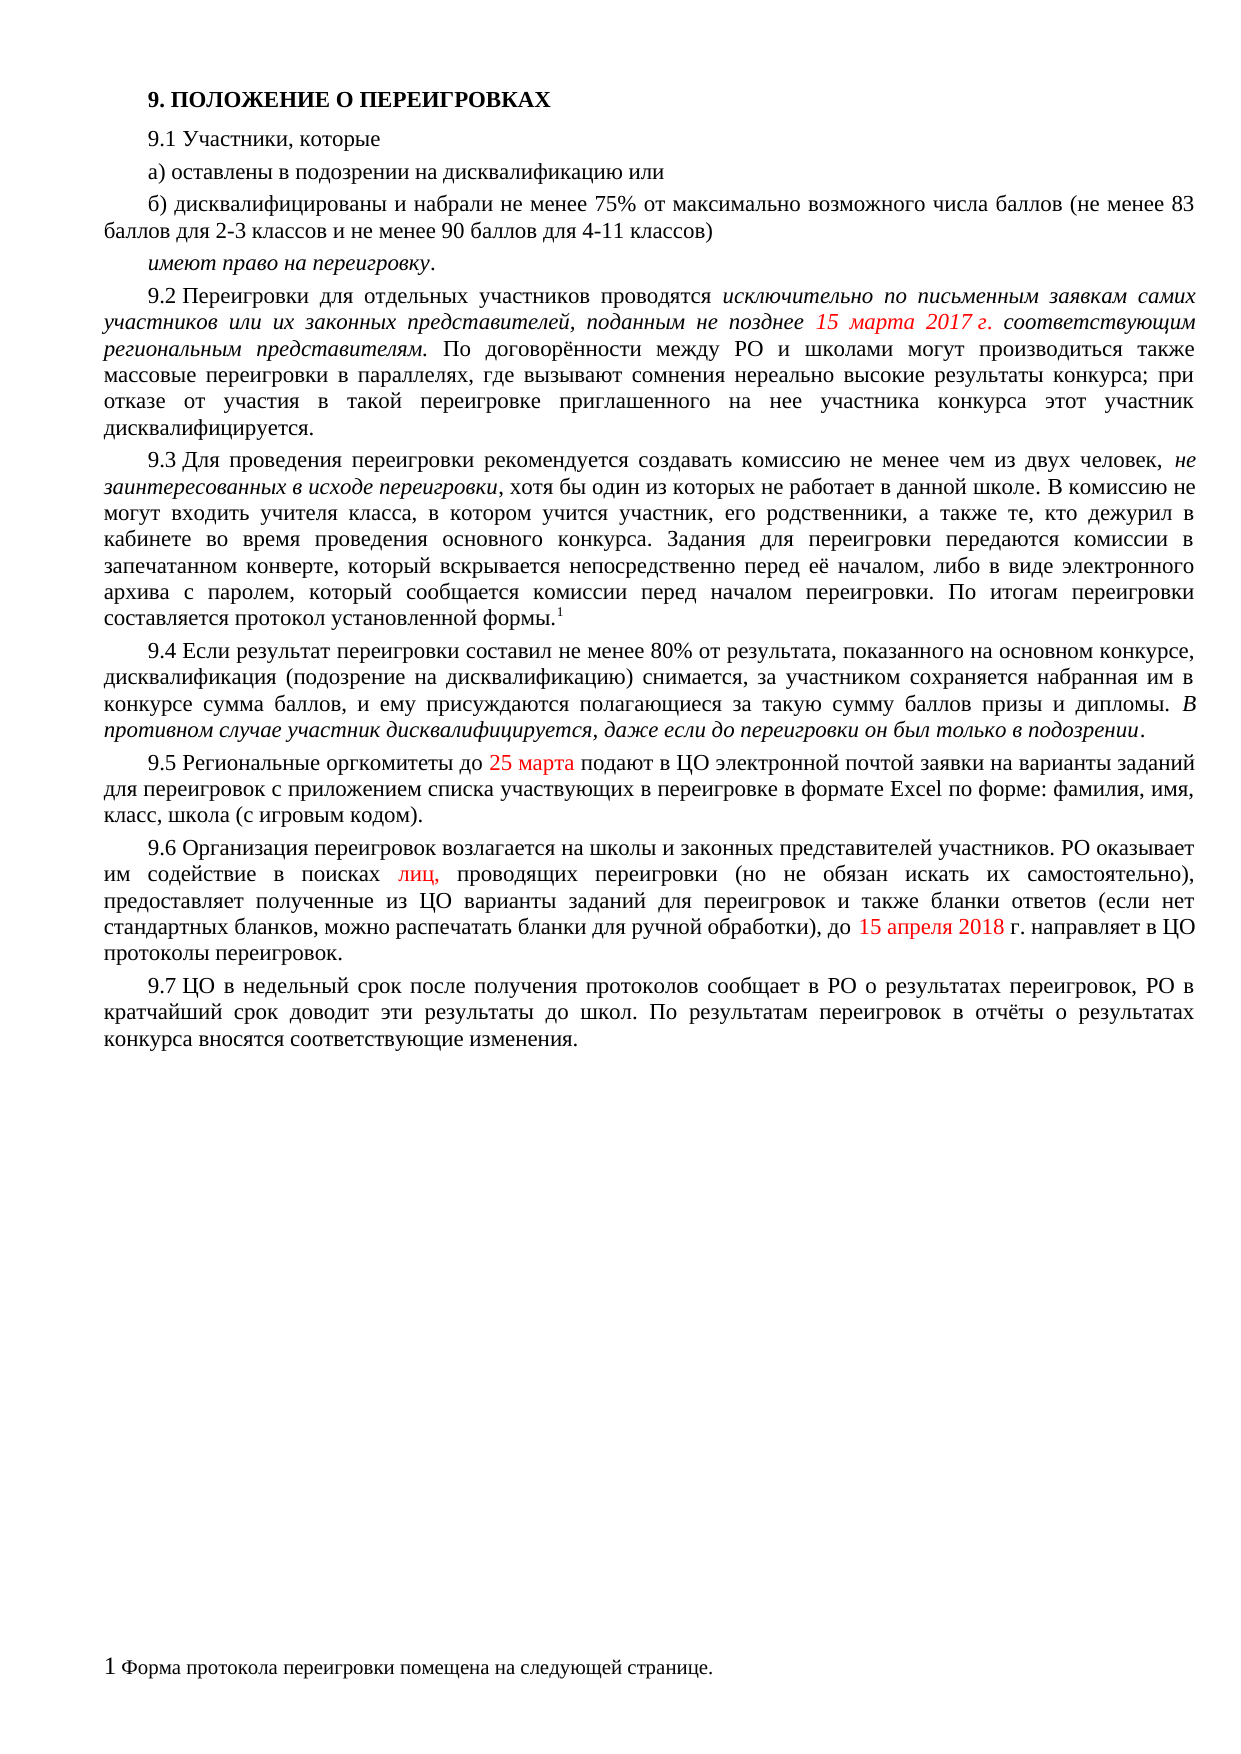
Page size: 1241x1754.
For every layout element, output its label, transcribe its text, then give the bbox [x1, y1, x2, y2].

text 9.4 Если результат переигровки составил не менее 80% от результата, показанного на основном конкурсе, дисквалификация (подозрение на дисквалификацию) снимается, за участником сохраняется набранная им в конкурсе сумма баллов, и ему присуждаются полагающиеся за такую сумму баллов призы и дипломы. В противном случае участник дисквалифицируется, даже если до переигровки он был только в подозрении. [103, 637, 1196, 742]
text 9.1 Участники, которые [103, 125, 1196, 152]
text 9.5 Региональные оргкомитеты до 25 марта подают в ЦО электронной почтой заявки на варианты заданий для переигровок с приложением списка участвующих в переигровке в формате Excel по форме: фамилия, имя, класс, школа (с игровым кодом). [103, 749, 1196, 828]
text имеют право на переигровку. [103, 249, 1196, 276]
text б) дисквалифицированы и набрали не менее 75% от максимально возможного числа баллов (не менее 83 баллов для 2-3 классов и не менее 90 баллов для 4-11 классов) [103, 190, 1196, 243]
text 9.2 Переигровки для отдельных участников проводятся исключительно по письменным заявкам самих участников или их законных представителей, поданным не позднее 15 марта 2017 г. соответствующим региональным представителям. По договорённости между РО и школами могут производиться также массовые переигровки в параллелях, где вызывают сомнения нереально высокие результаты конкурса; при отказе от участия в такой переигровке приглашенного на нее участника конкурса этот участник дисквалифицируется. [103, 282, 1196, 440]
text а) оставлены в подозрении на дисквалификацию или [103, 158, 1196, 184]
text 9.6 Организация переигровок возлагается на школы и законных представителей участников. РО оказывает им содействие в поисках лиц, проводящих переигровки (но не обязан искать их самостоятельно), предоставляет полученные из ЦО варианты заданий для переигровок и также бланки ответов (если нет стандартных бланков, можно распечатать бланки для ручной обработки), до 15 апреля 2018 г. направляет в ЦО протоколы переигровок. [103, 834, 1196, 966]
text 9.7 ЦО в недельный срок после получения протоколов сообщает в РО о результатах переигровок, РО в кратчайший срок доводит эти результаты до школ. По результатам переигровок в отчёты о результатах конкурса вносятся соответствующие изменения. [103, 972, 1196, 1051]
text 9. ПОЛОЖЕНИЕ О ПЕРЕИГРОВКАХ [103, 86, 1196, 113]
text 9.3 Для проведения переигровки рекомендуется создавать комиссию не менее чем из двух человек, не заинтересованных в исходе переигровки, хотя бы один из которых не работает в данной школе. В комиссию не могут входить учителя класса, в котором учится участник, его родственники, а также те, кто дежурил в кабинете во время проведения основного конкурса. Задания для переигровки передаются комиссии в запечатанном конверте, который вскрывается непосредственно перед её началом, либо в виде электронного архива с паролем, который сообщается комиссии перед началом переигровки. По итогам переигровки составляется протокол установленной формы. [103, 446, 1196, 631]
